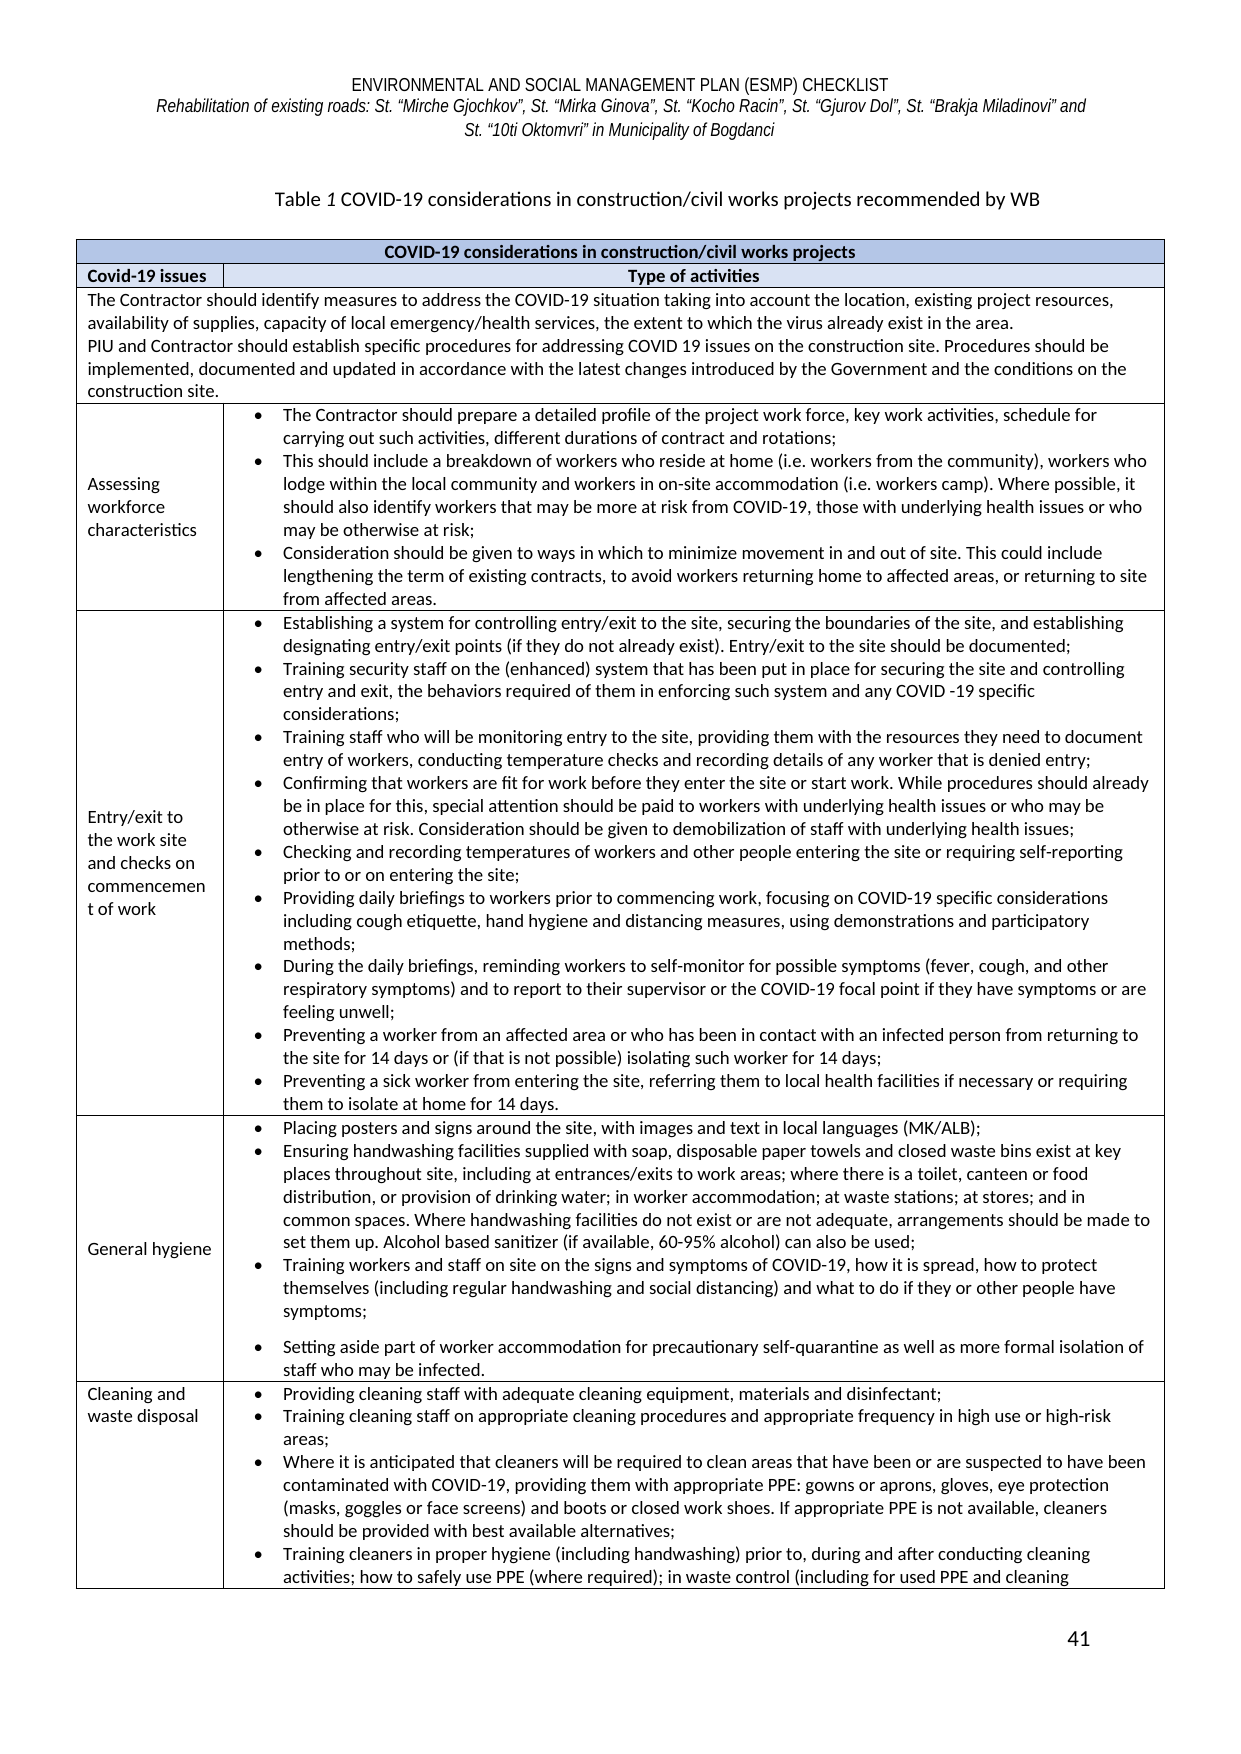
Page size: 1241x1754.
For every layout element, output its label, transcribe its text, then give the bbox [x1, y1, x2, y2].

table_cell • Establishing a system for controlling entry/exit to the site, securing the boundaries of the site, and establishing designating entry/exit points (if they do not already exist). Entry/exit to the site should be documented; • Training security staff on the (enhanced) system that has been put in place for securing the site and controlling entry and exit, the behaviors required of them in enforcing such system and any COVID -19 specific considerations; • Training staff who will be monitoring entry to the site, providing them with the resources they need to document entry of workers, conducting temperature checks and recording details of any worker that is denied entry; • Confirming that workers are fit for work before they enter the site or start work. While procedures should already be in place for this, special attention should be paid to workers with underlying health issues or who may be otherwise at risk. Consideration should be given to demobilization of staff with underlying health issues; • Checking and recording temperatures of workers and other people entering the site or requiring self-reporting prior to or on entering the site; • Providing daily briefings to workers prior to commencing work, focusing on COVID-19 specific considerations including cough etiquette, hand hygiene and distancing measures, using demonstrations and participatory methods; • During the daily briefings, reminding workers to self-monitor for possible symptoms (fever, cough, and other respiratory symptoms) and to report to their supervisor or the COVID-19 focal point if they have symptoms or are feeling unwell; • Preventing a worker from an affected area or who has been in contact with an infected person from returning to the site for 14 days or (if that is not possible) isolating such worker for 14 days; • Preventing a sick worker from entering the site, referring them to local health facilities if necessary or requiring them to isolate at home for 14 days. [224, 611, 1164, 1115]
table_cell Cleaning and waste disposal [77, 1382, 223, 1588]
table_header COVID-19 considerations in construction/civil works projects [77, 240, 1164, 263]
table_cell The Contractor should identify measures to address the COVID-19 situation taking into account the location, existing project resources, availability of supplies, capacity of local emergency/health services, the extent to which the virus already exist in the area. PIU and Contractor should establish specific procedures for addressing COVID 19 issues on the construction site. Procedures should be implemented, documented and updated in accordance with the latest changes introduced by the Government and the conditions on the construction site. [77, 288, 1164, 402]
list Table 1 COVID-19 considerations in construction/civil works projects recommended by WB [225, 187, 1090, 212]
table_cell • Placing posters and signs around the site, with images and text in local languages (MK/ALB); • Ensuring handwashing facilities supplied with soap, disposable paper towels and closed waste bins exist at key places throughout site, including at entrances/exits to work areas; where there is a toilet, canteen or food distribution, or provision of drinking water; in worker accommodation; at waste stations; at stores; and in common spaces. Where handwashing facilities do not exist or are not adequate, arrangements should be made to set them up. Alcohol based sanitizer (if available, 60-95% alcohol) can also be used; Training workers and staff on site on the signs and symptoms of COVID-19, how it is spread, how to protect themselves (including regular handwashing and social distancing) and what to do if they or other people have symptoms; • Setting aside part of worker accommodation for precautionary self-quarantine as well as more formal isolation of staff who may be infected. [224, 1116, 1164, 1381]
table_cell Covid-19 issues [77, 264, 223, 287]
table_cell Assessing workforce characteristics [77, 404, 223, 610]
table_cell • The Contractor should prepare a detailed profile of the project work force, key work activities, schedule for carrying out such activities, different durations of contract and rotations; • This should include a breakdown of workers who reside at home (i.e. workers from the community), workers who lodge within the local community and workers in on-site accommodation (i.e. workers camp). Where possible, it should also identify workers that may be more at risk from COVID-19, those with underlying health issues or who may be otherwise at risk; • Consideration should be given to ways in which to minimize movement in and out of site. This could include lengthening the term of existing contracts, to avoid workers returning home to affected areas, or returning to site from affected areas. [224, 404, 1164, 610]
table_cell Type of activities [224, 264, 1164, 287]
table_cell General hygiene [77, 1116, 223, 1381]
table_cell Entry/exit to the work site and checks on commencement of work [77, 611, 223, 1115]
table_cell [224, 1382, 1164, 1588]
